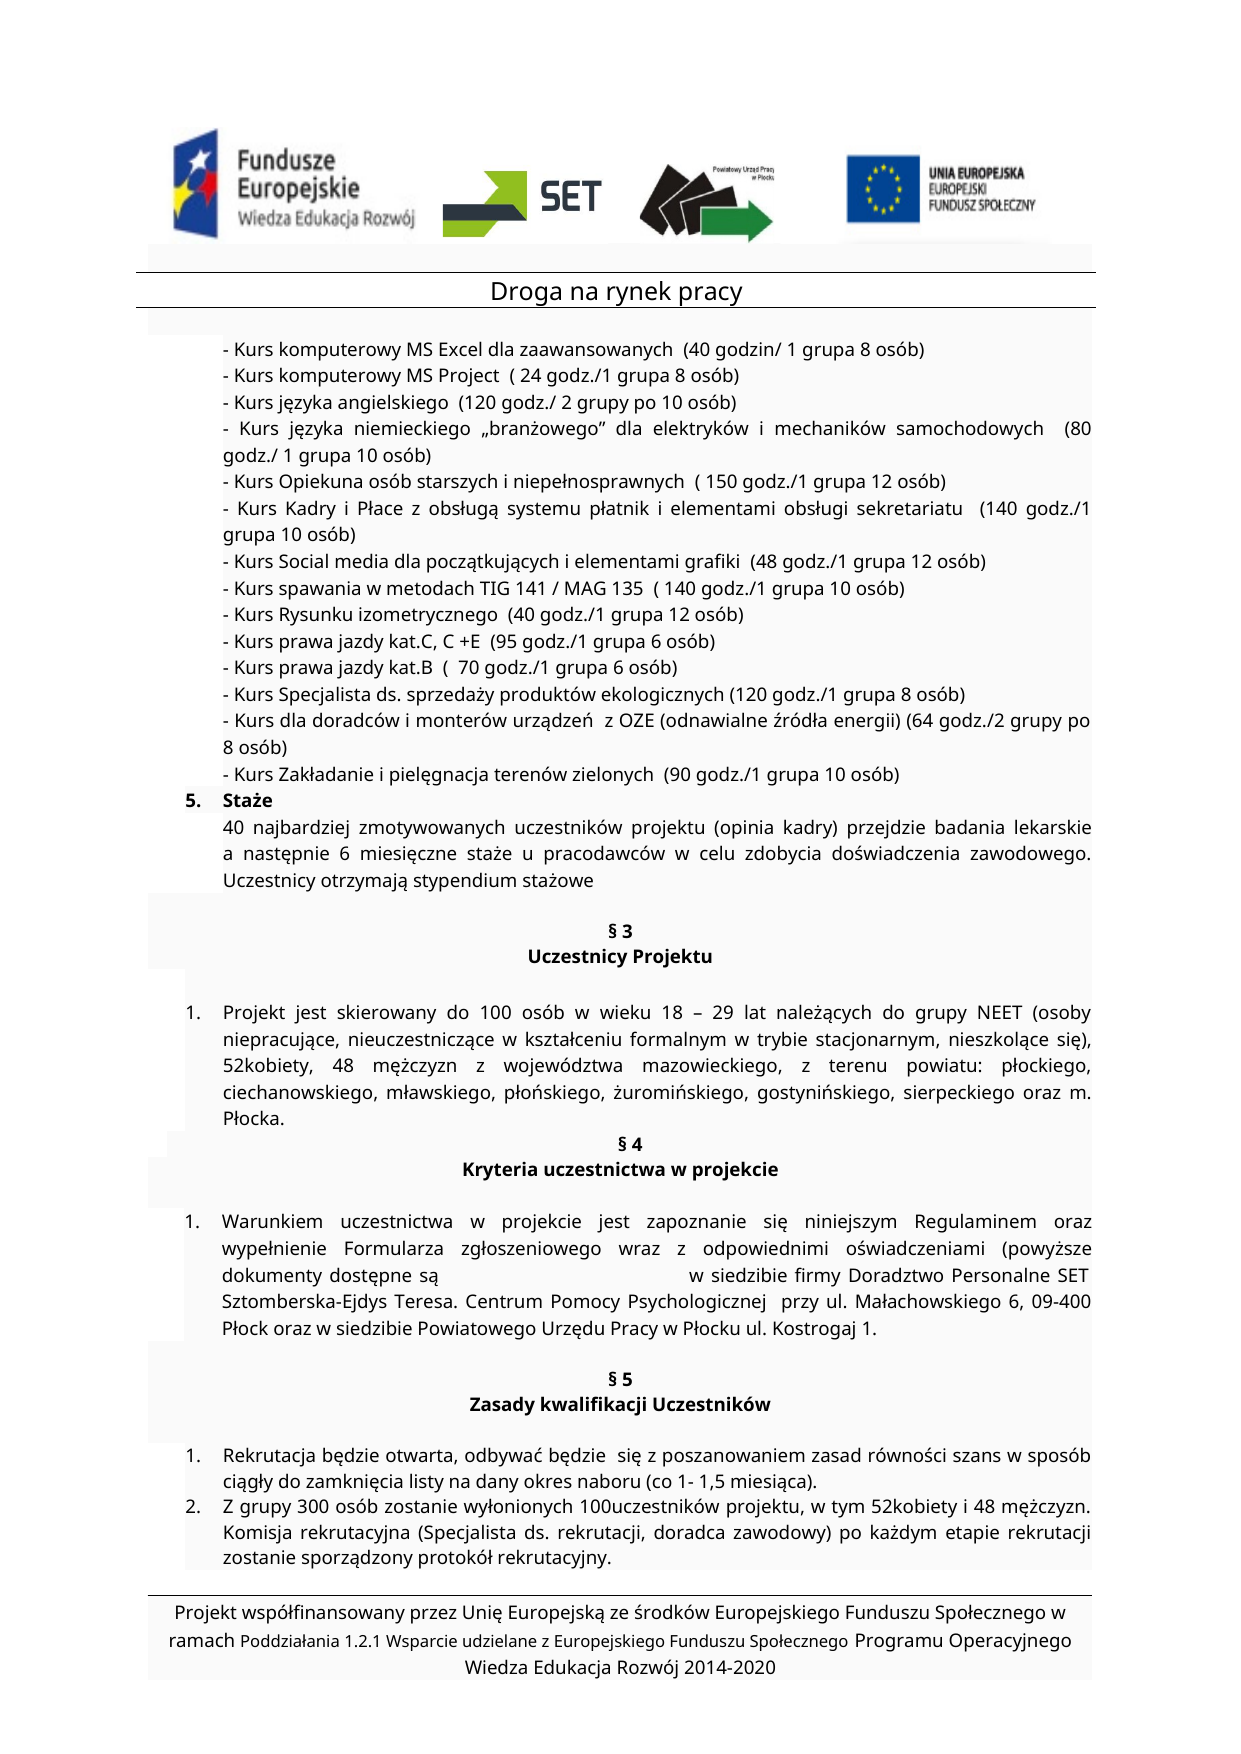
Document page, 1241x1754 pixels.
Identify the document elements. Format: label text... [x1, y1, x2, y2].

text - Kurs Kadry i Płace z obsługą systemu płatnik i elementami obsługi sekretariatu (140 godz./1 grupa 10 osób) [223, 494, 1092, 547]
text - Kurs Opiekuna osób starszych i niepełnosprawnych ( 150 godz./1 grupa 12 osób) [223, 468, 1092, 494]
picture [145, 127, 609, 244]
text - Kurs spawania w metodach TIG 141 / MAG 135 ( 140 godz./1 grupa 10 osób) [223, 574, 1092, 600]
picture [780, 101, 1095, 244]
text - Kurs dla doradców i monterów urządzeń z OZE (odnawialne źródła energii) (64 godz./2 grupy po 8 osób) [223, 707, 1092, 760]
list Z grupy 300 osób zostanie wyłonionych 100uczestników projektu, w tym 52kobiety i 48 mężczyzn. Komisja rekrutacyjna (Specjalista ds. rekrutacji, doradca zawodowy) po każdym etapie rekrutacji zostanie sporządzony protokół rekrutacyjny. [185, 1494, 1092, 1570]
text - Kurs komputerowy MS Excel dla zaawansowanych (40 godzin/ 1 grupa 8 osób) [223, 335, 1092, 361]
text § 4 [167, 1131, 1092, 1157]
text 40 najbardziej zmotywowanych uczestników projektu (opinia kadry) przejdzie badania lekarskie a następnie 6 miesięczne staże u pracodawców w celu zdobycia doświadczenia zawodowego. Uczestnicy otrzymają stypendium stażowe [223, 813, 1092, 893]
text Zasady kwalifikacji Uczestników [148, 1392, 1092, 1417]
text - Kurs Rysunku izometrycznego (40 godz./1 grupa 12 osób) [223, 600, 1092, 627]
text - Kurs komputerowy MS Project ( 24 godz./1 grupa 8 osób) [223, 361, 1092, 388]
list Warunkiem uczestnictwa w projekcie jest zapoznanie się niniejszym Regulaminem oraz wypełnienie Formularza zgłoszeniowego wraz z odpowiednimi oświadczeniami (powyższe dokumenty dostępne są w siedzibie firmy Doradztwo Personalne SET Sztomberska-Ejdys Teresa. Centrum Pomocy Psychologicznej przy ul. Małachowskiego 6, 09-400 Płock oraz w siedzibie Powiatowego Urzędu Pracy w Płocku ul. Kostrogaj 1. [184, 1208, 1092, 1341]
list Staże [185, 786, 1092, 813]
text § 5 [148, 1366, 1092, 1392]
text - Kurs języka niemieckiego „branżowego” dla elektryków i mechaników samochodowych (80 godz./ 1 grupa 10 osób) [223, 414, 1092, 468]
list Rekrutacja będzie otwarta, odbywać będzie się z poszanowaniem zasad równości szans w sposób ciągły do zamknięcia listy na dany okres naboru (co 1- 1,5 miesiąca). [185, 1443, 1092, 1494]
text - Kurs prawa jazdy kat.B ( 70 godz./1 grupa 6 osób) [223, 653, 1092, 680]
text - Kurs Specjalista ds. sprzedaży produktów ekologicznych (120 godz./1 grupa 8 osób) [223, 680, 1092, 707]
text - Kurs Social media dla początkujących i elementami grafiki (48 godz./1 grupa 12 osób) [223, 547, 1092, 574]
picture [639, 164, 775, 244]
text § 3 [148, 918, 1092, 944]
list Projekt jest skierowany do 100 osób w wieku 18 – 29 lat należących do grupy NEET (osoby niepracujące, nieuczestniczące w kształceniu formalnym w trybie stacjonarnym, nieszkolące się), 52kobiety, 48 mężczyzn z województwa mazowieckiego, z terenu powiatu: płockiego, ciechanowskiego, mławskiego, płońskiego, żuromińskiego, gostynińskiego, sierpeckiego oraz m. Płocka. [185, 998, 1092, 1131]
text Uczestnicy Projektu [148, 944, 1092, 969]
text - Kurs języka angielskiego (120 godz./ 2 grupy po 10 osób) [223, 388, 1092, 414]
text - Kurs prawa jazdy kat.C, C +E (95 godz./1 grupa 6 osób) [223, 627, 1092, 653]
text - Kurs Zakładanie i pielęgnacja terenów zielonych (90 godz./1 grupa 10 osób) [223, 760, 1092, 786]
text Kryteria uczestnictwa w projekcie [148, 1157, 1092, 1182]
